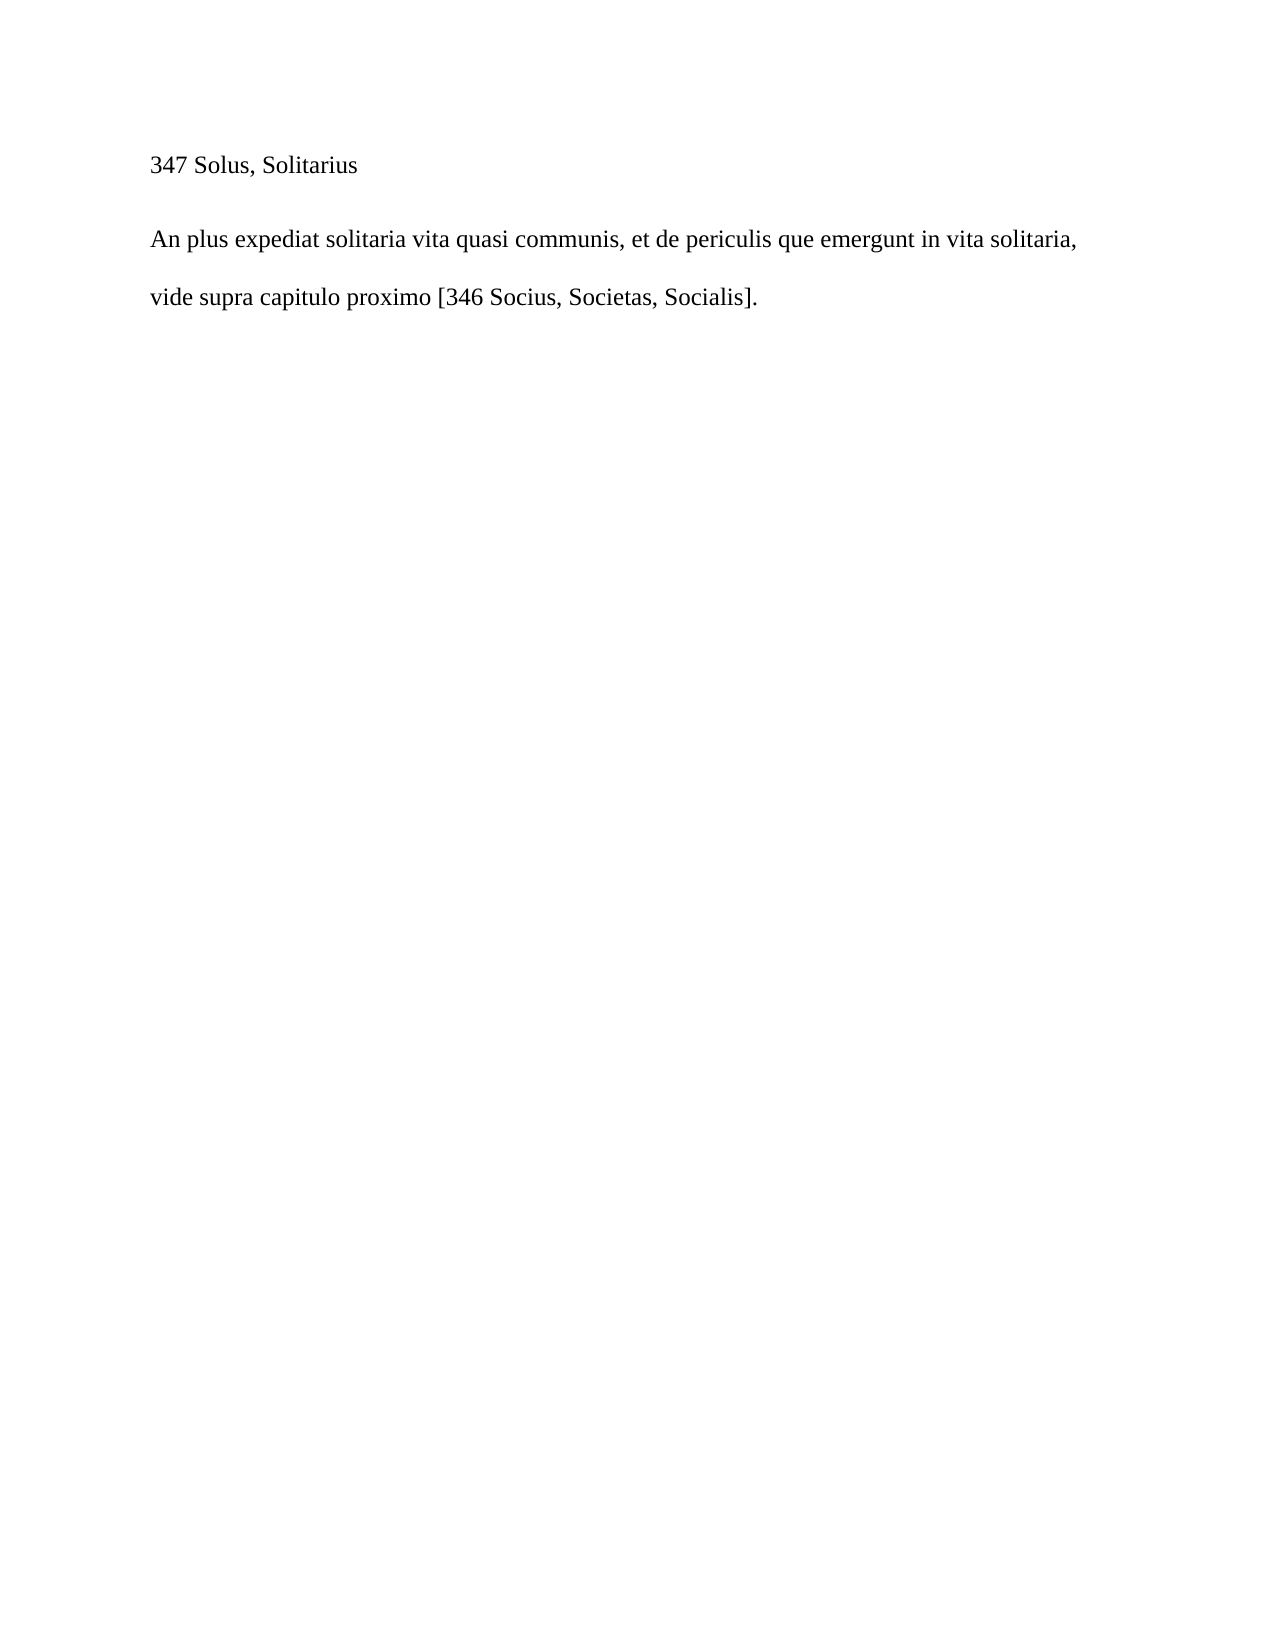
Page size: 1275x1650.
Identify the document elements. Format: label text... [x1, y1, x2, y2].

text An plus expediat solitaria vita quasi communis, et de periculis que emergunt in vita solitaria, vide supra capitulo proximo [346 Socius, Societas, Socialis]. [150, 224, 1125, 310]
text 347 Solus, Solitarius [150, 150, 1125, 179]
